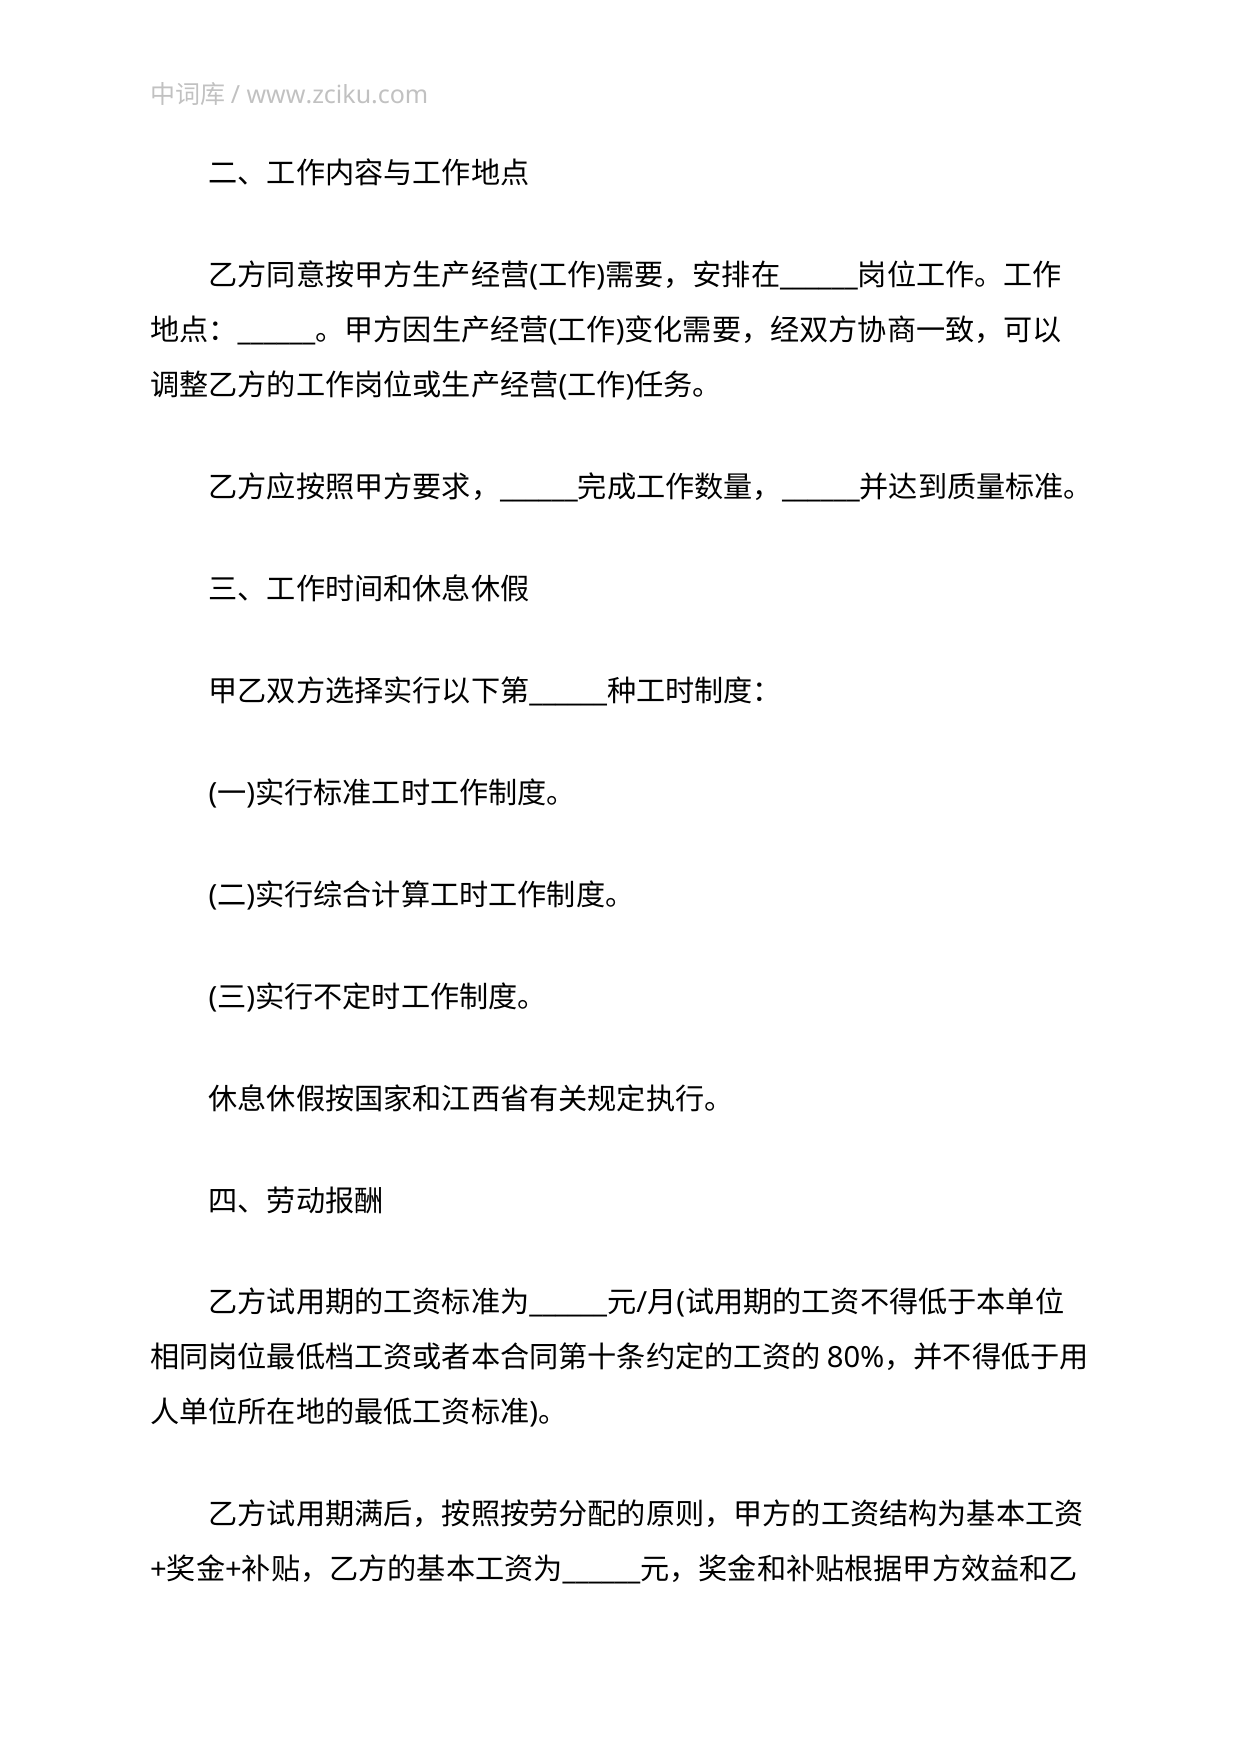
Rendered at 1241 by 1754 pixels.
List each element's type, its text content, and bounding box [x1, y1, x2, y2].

text 乙方同意按甲方生产经营(工作)需要，安排在______岗位工作。工作地点：______。甲方因生产经营(工作)变化需要，经双方协商一致，可以调整乙方的工作岗位或生产经营(工作)任务。 [150, 252, 1090, 404]
text 四、劳动报酬 [150, 1177, 1090, 1219]
text 甲乙双方选择实行以下第______种工时制度： [150, 667, 1090, 710]
text (一)实行标准工时工作制度。 [150, 769, 1090, 812]
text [150, 1491, 1090, 1588]
text 三、工作时间和休息休假 [150, 566, 1090, 608]
text 乙方应按照甲方要求，______完成工作数量，______并达到质量标准。 [150, 464, 1090, 506]
text 二、工作内容与工作地点 [150, 150, 1090, 192]
text (三)实行不定时工作制度。 [150, 973, 1090, 1016]
text 乙方试用期的工资标准为______元/月(试用期的工资不得低于本单位相同岗位最低档工资或者本合同第十条约定的工资的80%，并不得低于用人单位所在地的最低工资标准)。 [150, 1279, 1090, 1431]
text 休息休假按国家和江西省有关规定执行。 [150, 1075, 1090, 1118]
text (二)实行综合计算工时工作制度。 [150, 871, 1090, 914]
